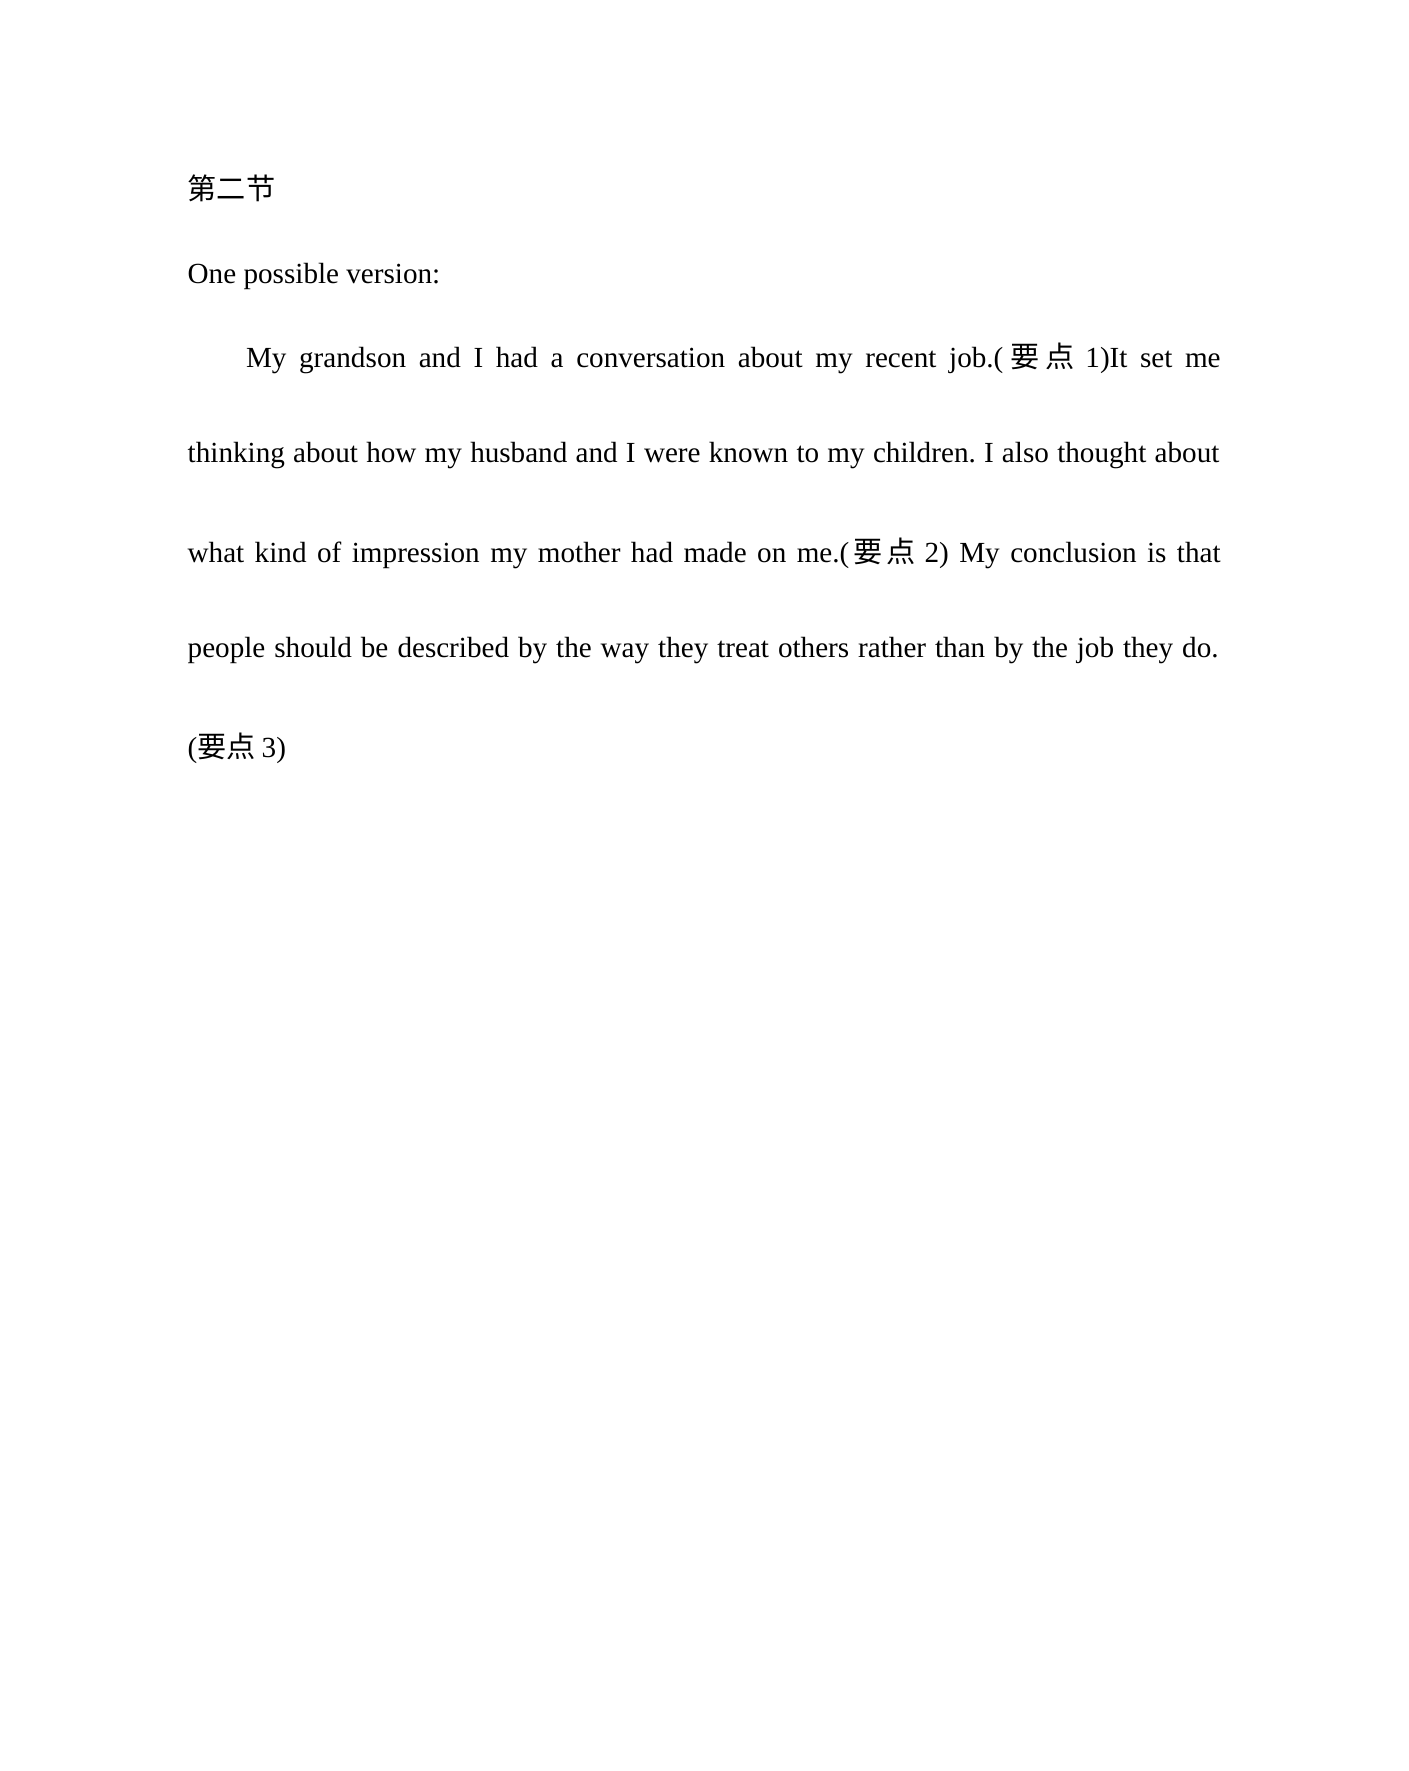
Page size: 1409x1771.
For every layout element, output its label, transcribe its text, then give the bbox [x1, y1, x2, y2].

text One possible version: [187, 240, 1221, 305]
text 第二节 [187, 154, 1221, 219]
text My grandson and I had a conversation about my recent job.(要点1)It set me thinking about how my husband and I were known to my children. I also thought about what kind of impression my mother had made on me.(要点2) My conclusion is that people should be described by the way they treat others rather than by the job they do.(要点3) [187, 322, 1221, 777]
